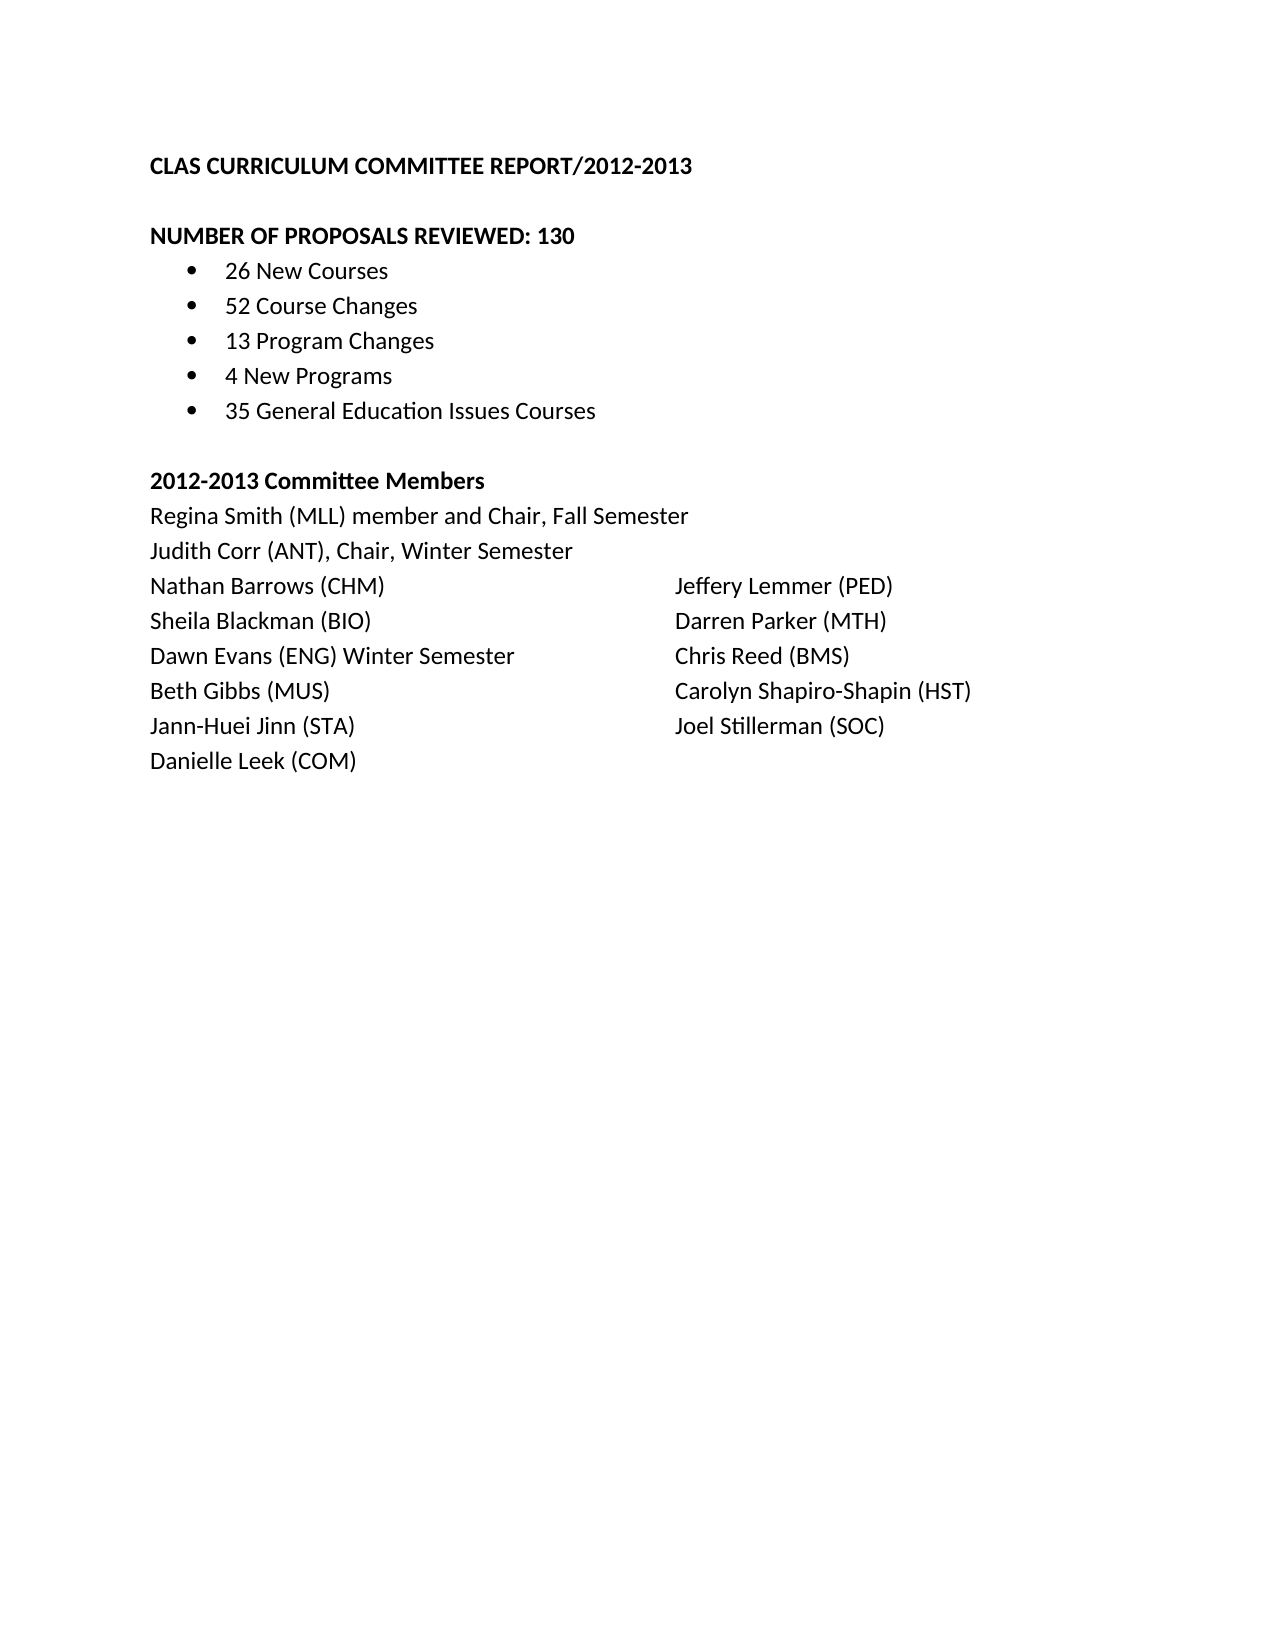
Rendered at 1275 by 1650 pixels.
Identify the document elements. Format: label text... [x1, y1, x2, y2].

text Judith Corr (ANT), Chair, Winter Semester [150, 535, 1125, 566]
text Regina Smith (MLL) member and Chair, Fall Semester [150, 500, 1125, 531]
text Danielle Leek (COM) [150, 745, 1125, 776]
list 4 New Programs [187, 360, 1125, 391]
text Sheila Blackman (BIO) Darren Parker (MTH) [150, 605, 1125, 636]
text Dawn Evans (ENG) Winter Semester Chris Reed (BMS) [150, 640, 1125, 671]
text 2012-2013 Committee Members [150, 465, 1125, 496]
text Jann-Huei Jinn (STA) Joel Stillerman (SOC) [150, 710, 1125, 741]
list 52 Course Changes [187, 290, 1125, 321]
list 35 General Education Issues Courses [187, 395, 1125, 426]
text Nathan Barrows (CHM) Jeffery Lemmer (PED) [150, 570, 1125, 601]
text CLAS CURRICULUM COMMITTEE REPORT/2012-2013 [150, 150, 1125, 181]
text Beth Gibbs (MUS) Carolyn Shapiro-Shapin (HST) [150, 675, 1125, 706]
list 13 Program Changes [187, 325, 1125, 356]
list 26 New Courses [187, 255, 1125, 286]
text NUMBER OF PROPOSALS REVIEWED: 130 [150, 220, 1125, 251]
